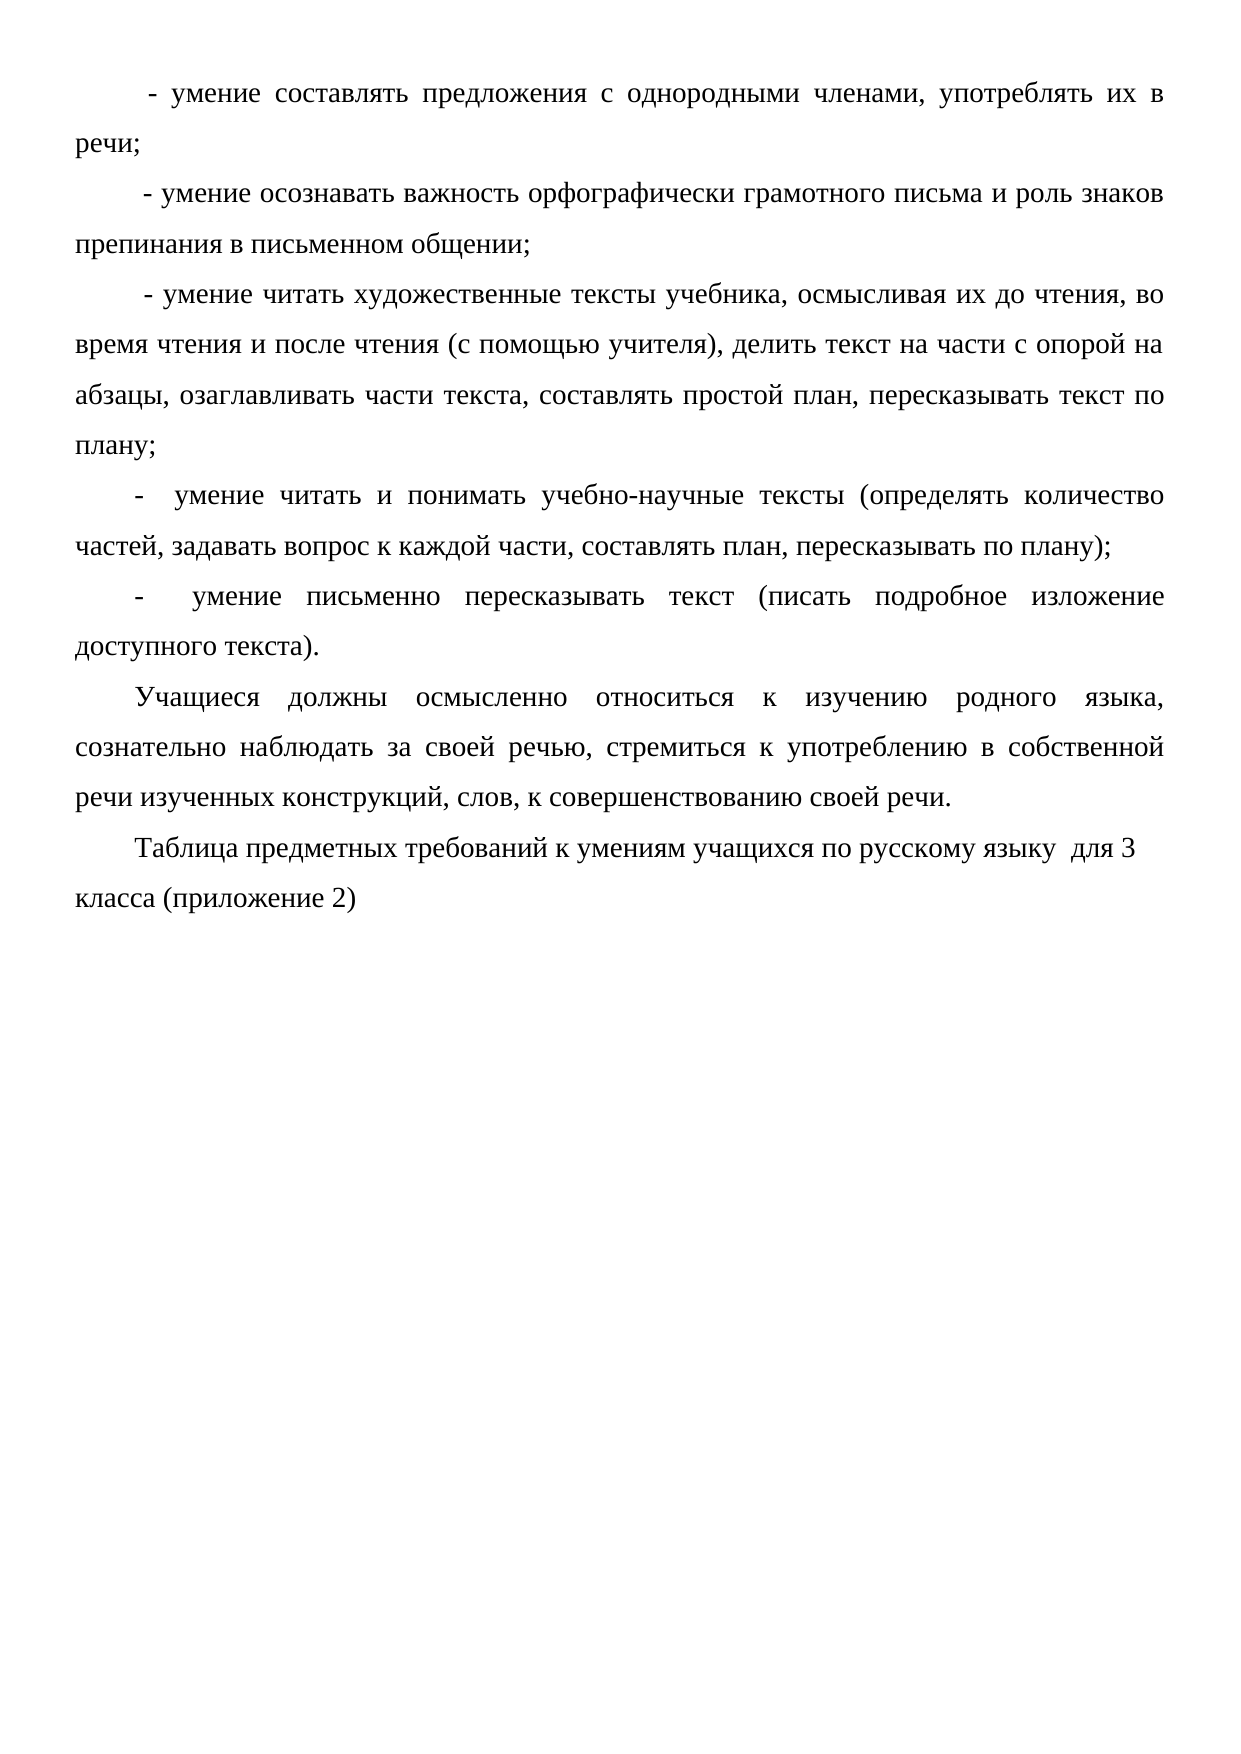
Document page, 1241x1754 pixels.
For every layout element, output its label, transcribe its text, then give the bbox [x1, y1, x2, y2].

text - умение письменно пересказывать текст (писать подробное изложение доступного текста). [75, 578, 1165, 662]
text Таблица предметных требований к умениям учащихся по русскому языку для 3 класса (приложение 2) [75, 830, 1165, 913]
text - умение осознавать важность орфографически грамотного письма и роль знаков препинания в письменном общении; [75, 176, 1165, 259]
text - умение составлять предложения с однородными членами, употреблять их в речи; [75, 75, 1165, 159]
text - умение читать художественные тексты учебника, осмысливая их до чтения, во время чтения и после чтения (с помощью учителя), делить текст на части с опорой на абзацы, озаглавливать части текста, составлять простой план, пересказывать текст по плану; [75, 276, 1165, 461]
text - умение читать и понимать учебно-научные тексты (определять количество частей, задавать вопрос к каждой части, составлять план, пересказывать по плану); [75, 477, 1165, 561]
text Учащиеся должны осмысленно относиться к изучению родного языка, сознательно наблюдать за своей речью, стремиться к употреблению в собственной речи изученных конструкций, слов, к совершенствованию своей речи. [75, 679, 1165, 813]
